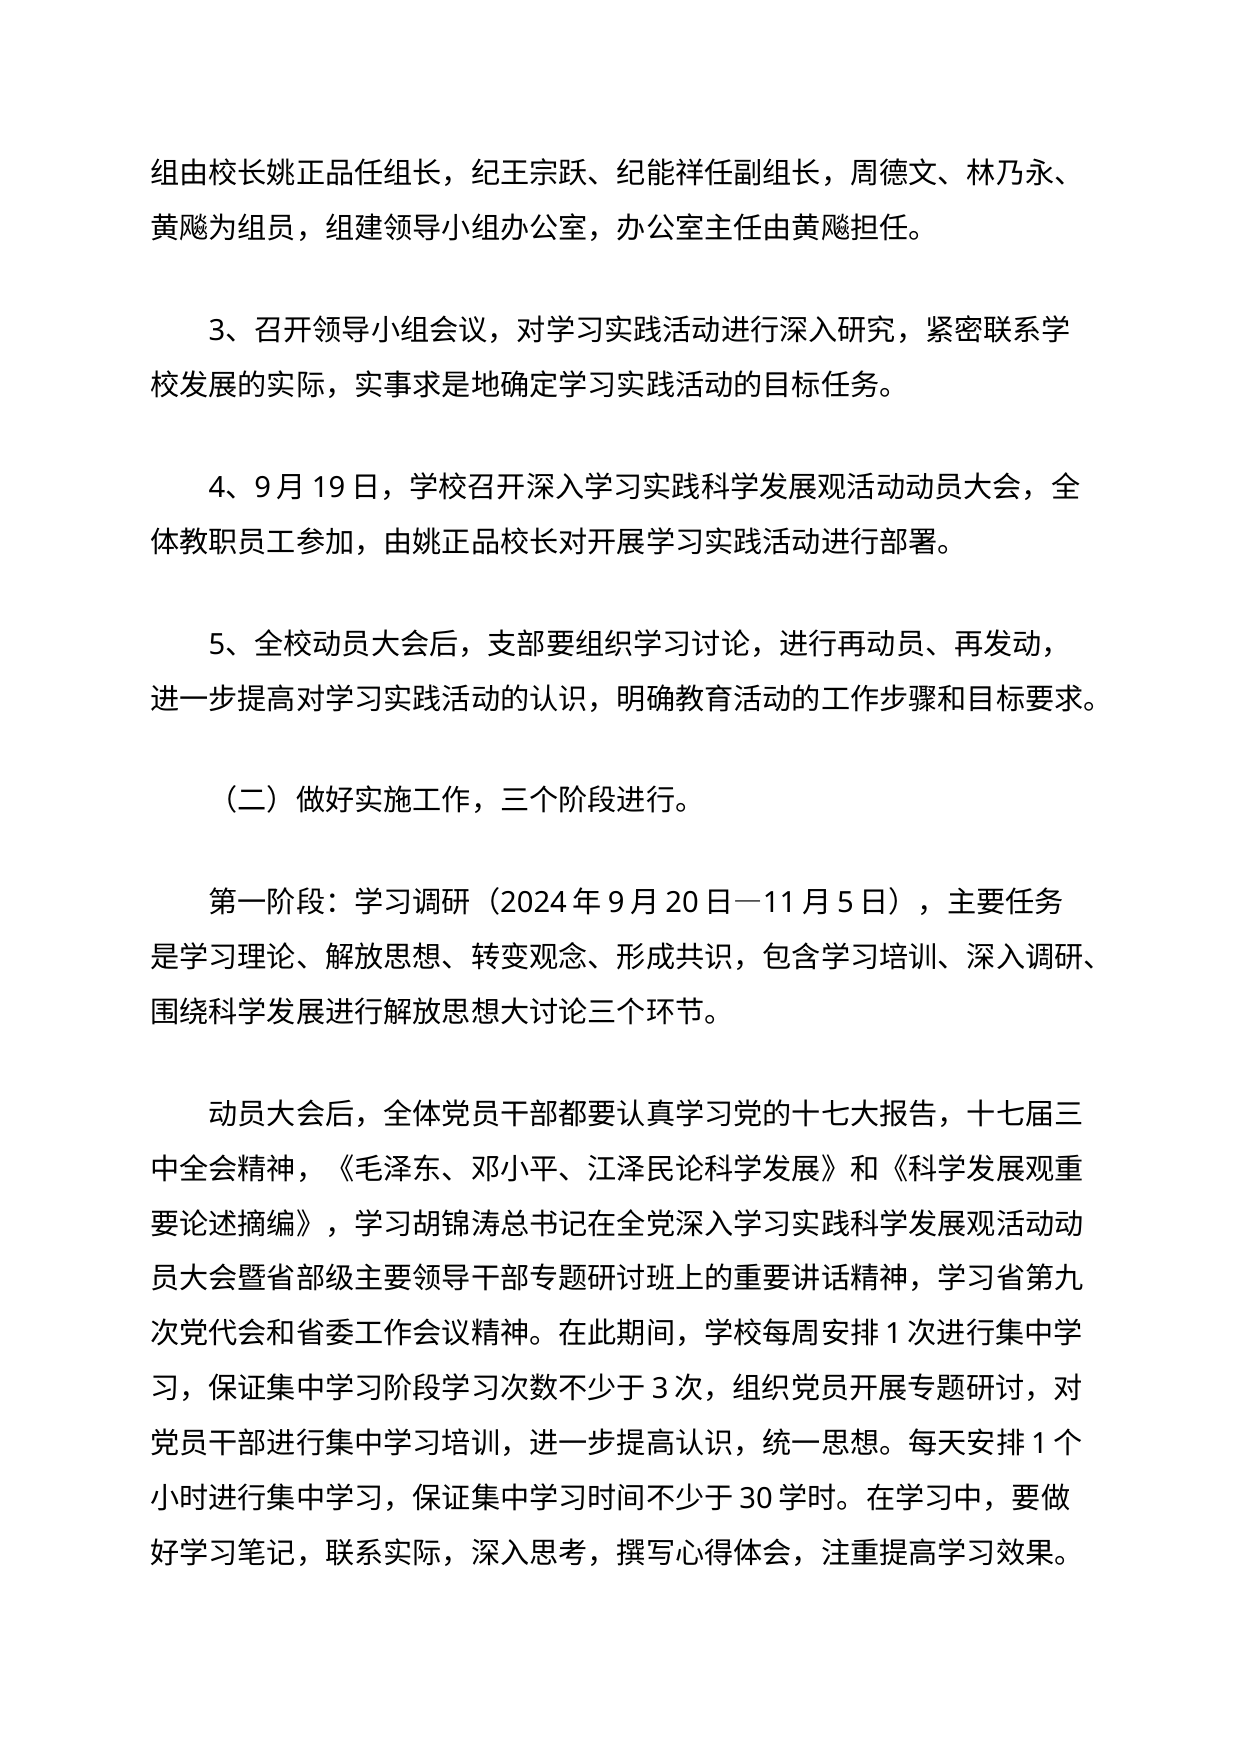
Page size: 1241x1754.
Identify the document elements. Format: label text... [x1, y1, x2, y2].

text 5、全校动员大会后，支部要组织学习讨论，进行再动员、再发动，进一步提高对学习实践活动的认识，明确教育活动的工作步骤和目标要求。 [150, 620, 1090, 717]
text 4、9月19日，学校召开深入学习实践科学发展观活动动员大会，全体教职员工参加，由姚正品校长对开展学习实践活动进行部署。 [150, 463, 1090, 561]
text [150, 150, 1090, 247]
text 3、召开领导小组会议，对学习实践活动进行深入研究，紧密联系学校发展的实际，实事求是地确定学习实践活动的目标任务。 [150, 307, 1090, 404]
text 第一阶段：学习调研（2024年9月20日—11月5日），主要任务是学习理论、解放思想、转变观念、形成共识，包含学习培训、深入调研、围绕科学发展进行解放思想大讨论三个环节。 [150, 879, 1090, 1031]
text （二）做好实施工作，三个阶段进行。 [150, 777, 1090, 819]
text 动员大会后，全体党员干部都要认真学习党的十七大报告，十七届三中全会精神，《毛泽东、邓小平、江泽民论科学发展》和《科学发展观重要论述摘编》，学习胡锦涛总书记在全党深入学习实践科学发展观活动动员大会暨省部级主要领导干部专题研讨班上的重要讲话精神，学习省第九次党代会和省委工作会议精神。在此期间，学校每周安排1次进行集中学习，保证集中学习阶段学习次数不少于3次，组织党员开展专题研讨，对党员干部进行集中学习培训，进一步提高认识，统一思想。每天安排1个小时进行集中学习，保证集中学习时间不少于30学时。在学习中，要做好学习笔记，联系实际，深入思考，撰写心得体会，注重提高学习效果。 [150, 1090, 1090, 1572]
